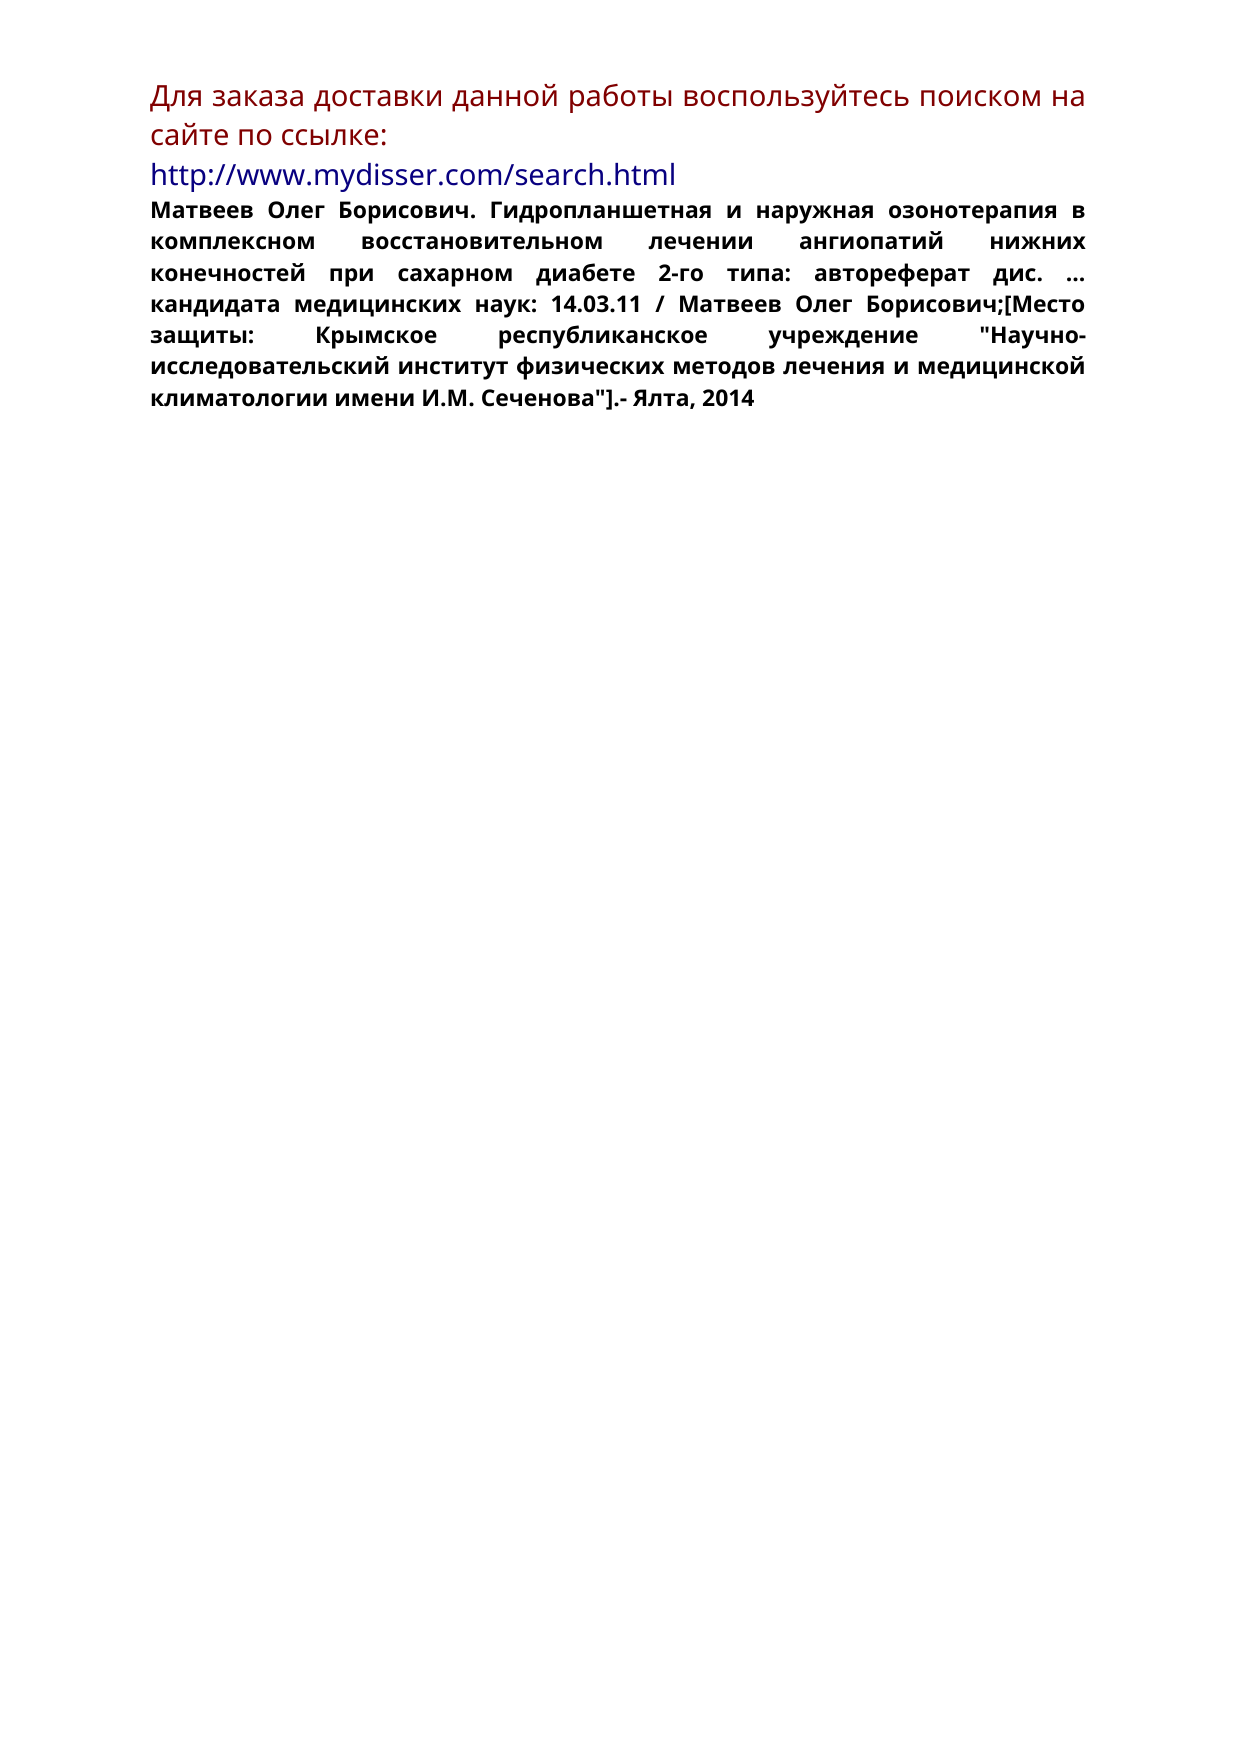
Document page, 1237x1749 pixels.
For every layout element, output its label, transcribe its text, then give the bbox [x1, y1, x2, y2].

text Матвеев Олег Борисович. Гидропланшетная и наружная озонотерапия в комплексном восстановительном лечении ангиопатий нижних конечностей при сахарном диабете 2-го типа: автореферат дис. ... кандидата медицинских наук: 14.03.11 / Матвеев Олег Борисович;[Место защиты: Крымское республиканское учреждение "Научно-исследовательский институт физических методов лечения и медицинской климатологии имени И.М. Сеченова"].- Ялта, 2014 [150, 194, 1086, 413]
